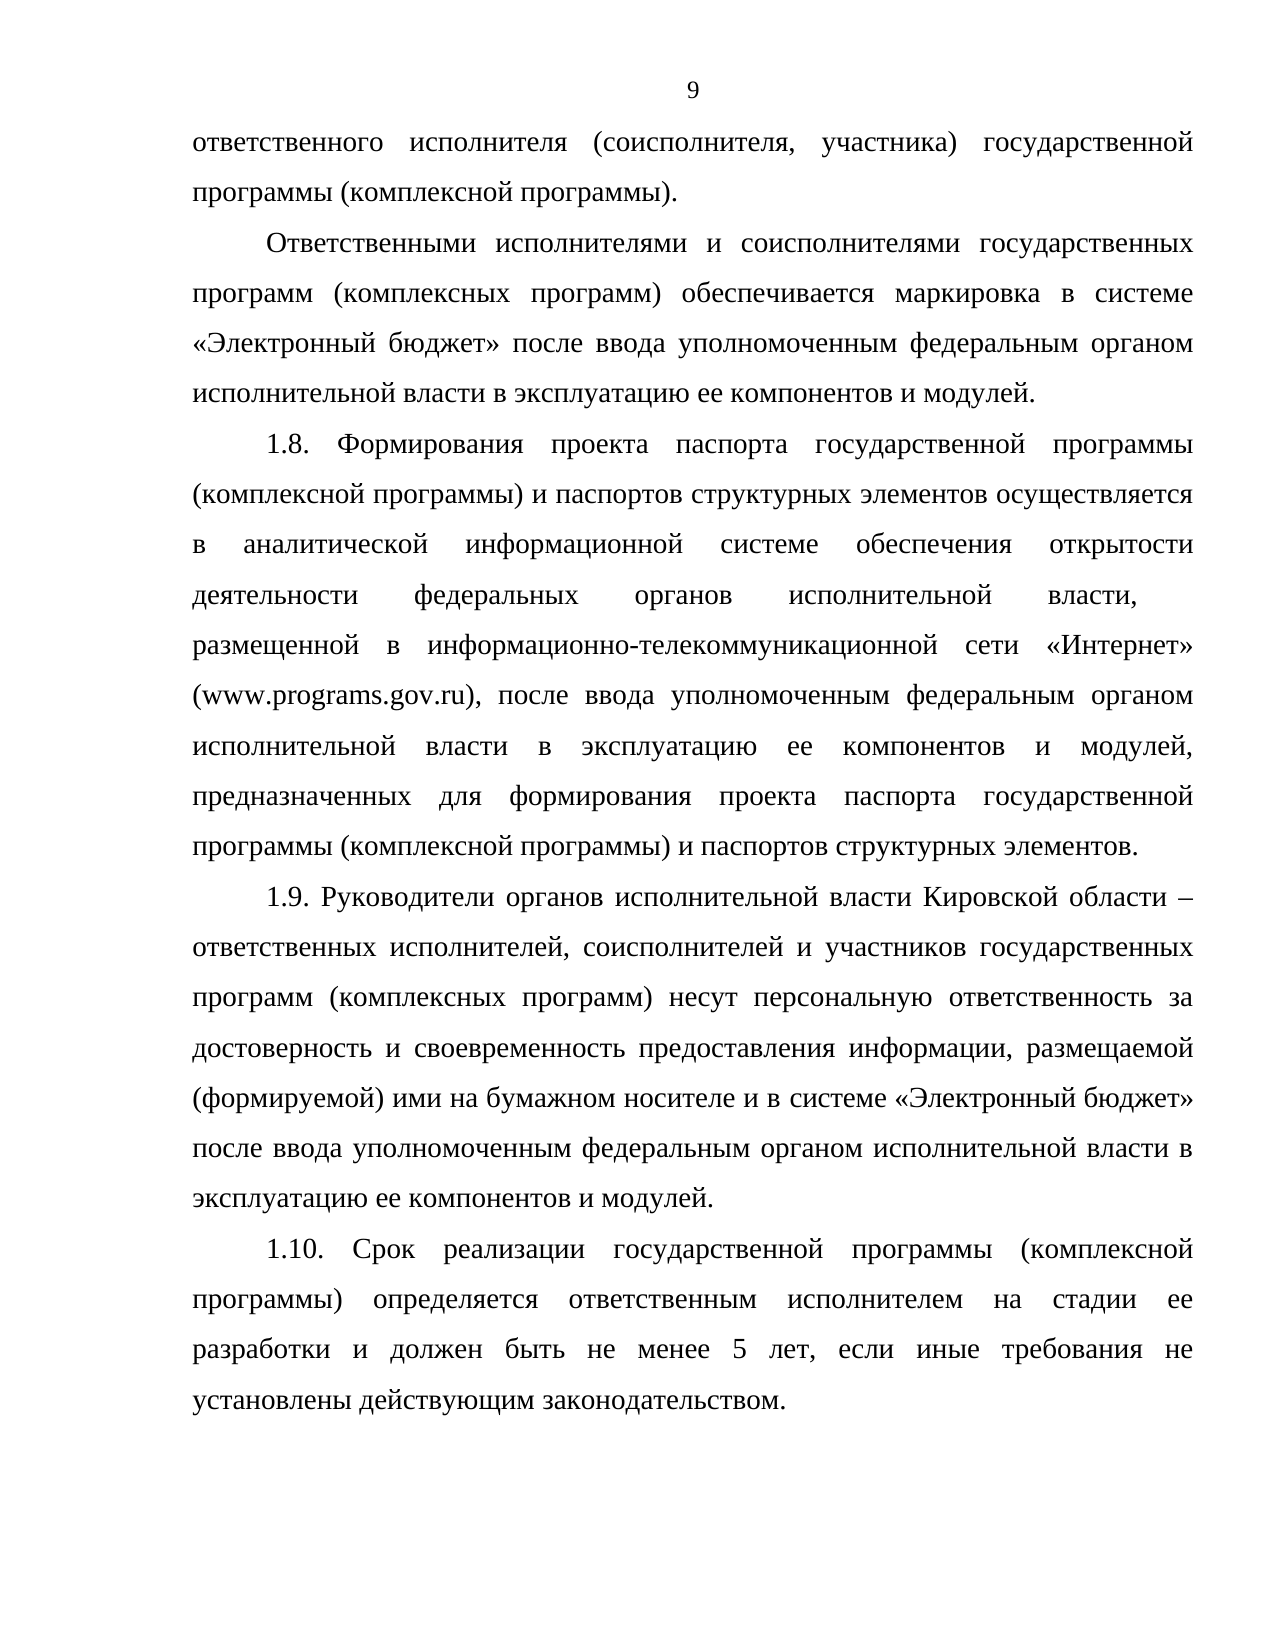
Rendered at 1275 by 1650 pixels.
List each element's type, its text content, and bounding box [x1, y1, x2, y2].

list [192, 124, 1194, 208]
list 1.10. Срок реализации государственной программы (комплексной программы) определяется ответственным исполнителем на стадии ее разработки и должен быть не менее 5 лет, если иные требования не установлены действующим законодательством. [192, 1231, 1194, 1415]
list 1.8. Формирования проекта паспорта государственной программы (комплексной программы) и паспортов структурных элементов осуществляется в аналитической информационной системе обеспечения открытости деятельности федеральных органов исполнительной власти, размещенной в информационно-телекоммуникационной сети «Интернет» (www.programs.gov.ru), после ввода уполномоченным федеральным органом исполнительной власти в эксплуатацию ее компонентов и модулей, предназначенных для формирования проекта паспорта государственной программы (комплексной программы) и паспортов структурных элементов. [192, 426, 1194, 862]
list 1.9. Руководители органов исполнительной власти Кировской области – ответственных исполнителей, соисполнителей и участников государственных программ (комплексных программ) несут персональную ответственность за достоверность и своевременность предоставления информации, размещаемой (формируемой) ими на бумажном носителе и в системе «Электронный бюджет» после ввода уполномоченным федеральным органом исполнительной власти в эксплуатацию ее компонентов и модулей. [192, 879, 1194, 1214]
list Ответственными исполнителями и соисполнителями государственных программ (комплексных программ) обеспечивается маркировка в системе «Электронный бюджет» после ввода уполномоченным федеральным органом исполнительной власти в эксплуатацию ее компонентов и модулей. [192, 225, 1194, 409]
